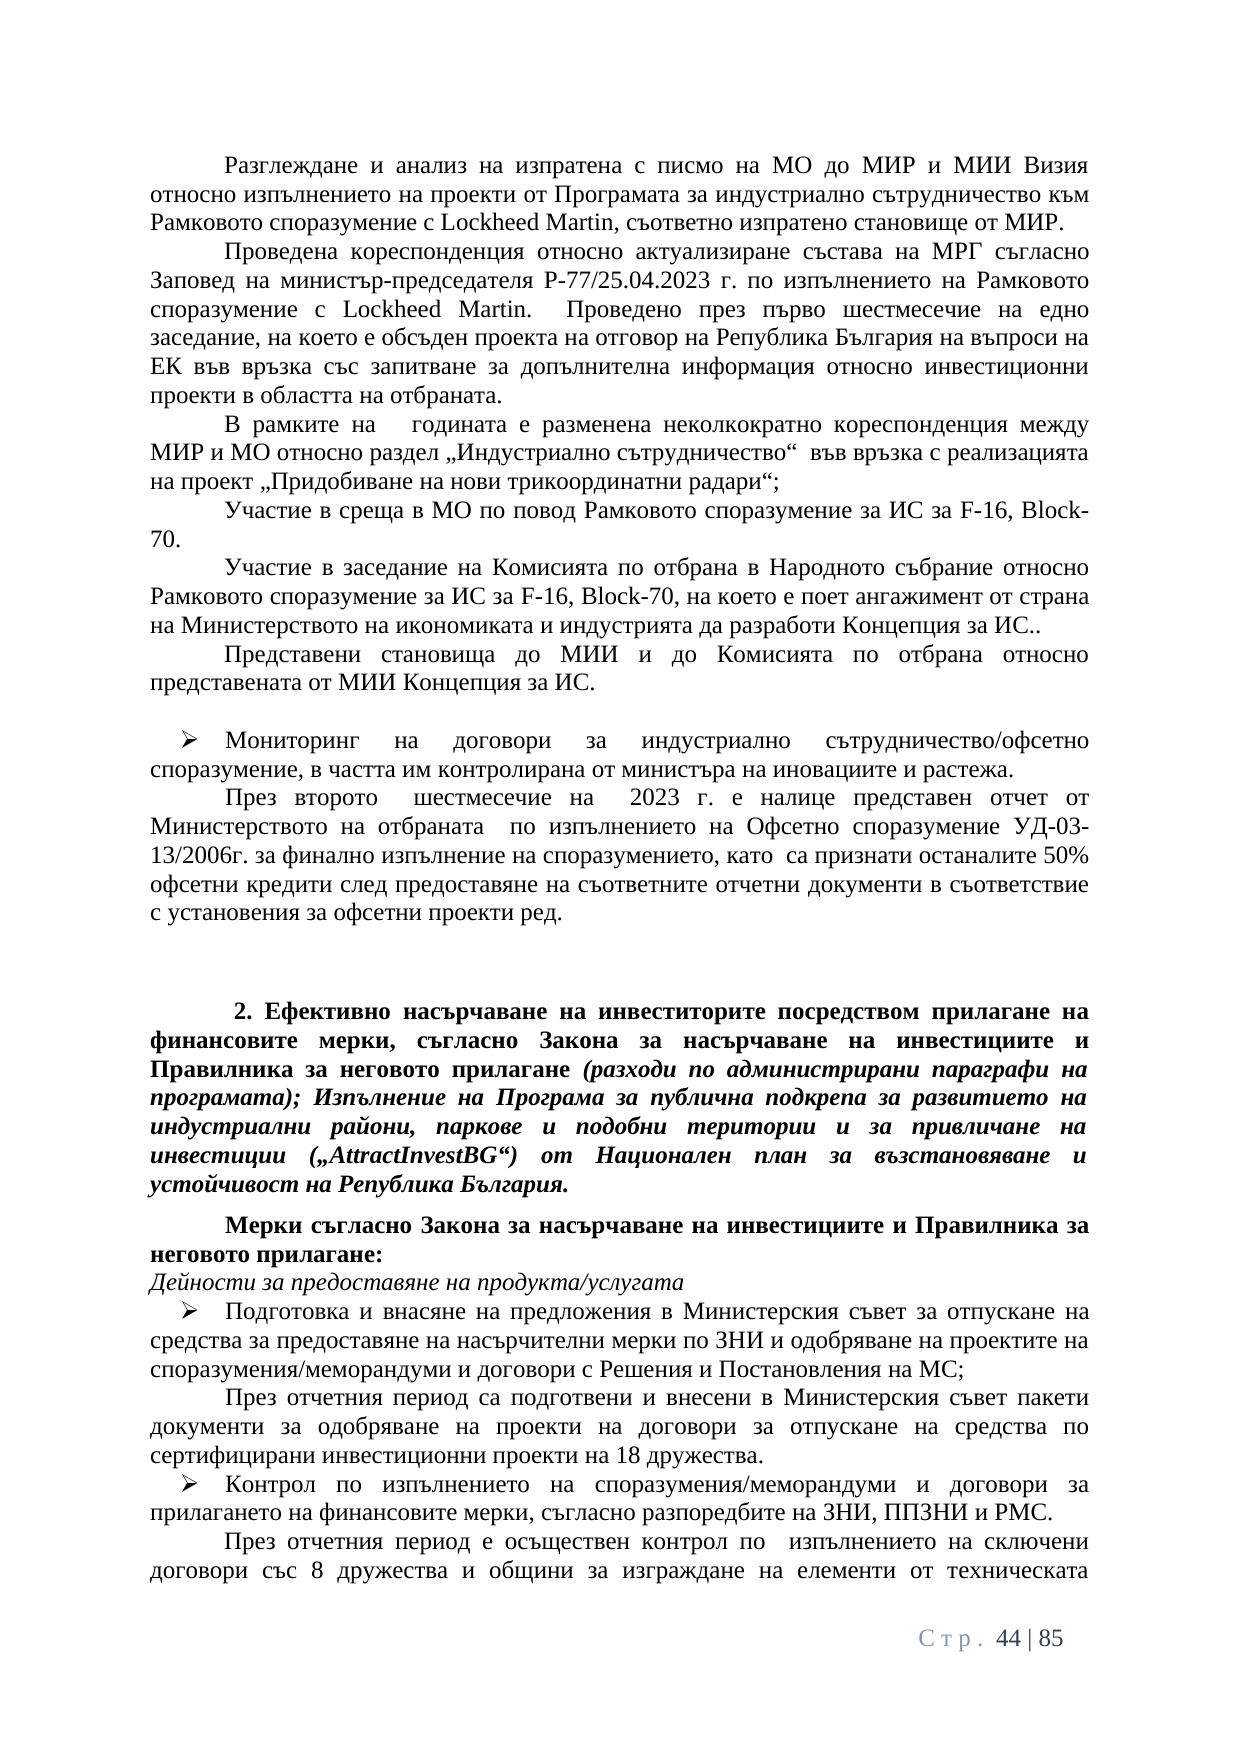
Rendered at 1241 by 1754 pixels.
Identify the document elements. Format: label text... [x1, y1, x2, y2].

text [150, 1526, 1090, 1584]
text Представени становища до МИИ и до Комисията по отбрана относно представената от МИИ Концепция за ИС. [150, 639, 1090, 696]
text Проведена кореспонденция относно актуализиране състава на МРГ съгласно Заповед на министър-председателя Р-77/25.04.2023 г. по изпълнението на Рамковото споразумение с Lockheed Martin. Проведено през първо шестмесечие на едно заседание, на което е обсъден проекта на отговор на Република България на въпроси на ЕК във връзка със запитване за допълнителна информация относно инвестиционни проекти в областта на отбраната. [150, 236, 1090, 409]
text 2. Ефективно насърчаване на инвеститорите посредством прилагане на финансовите мерки, съгласно Закона за насърчаване на инвестициите и Правилника за неговото прилагане (разходи по администрирани параграфи на програмата); Изпълнение на Програма за публична подкрепа за развитието на индустриални райони, паркове и подобни територии и за привличане на инвестиции („AttractInvestBG“) от Национален план за възстановяване и устойчивост на Република България. [150, 996, 1090, 1197]
text Разглеждане и анализ на изпратена с писмо на МО до МИР и МИИ Визия относно изпълнението на проекти от Програмата за индустриално сътрудничество към Рамковото споразумение с Lockheed Martin, съответно изпратено становище от МИР. [150, 150, 1090, 236]
list Подготовка и внасяне на предложения в Министерския съвет за отпускане на средства за предоставяне на насърчителни мерки по ЗНИ и одобряване на проектите на споразумения/меморандуми и договори с Решения и Постановления на МС; [150, 1296, 1090, 1382]
text В рамките на годината е разменена неколкократно кореспонденция между МИР и МО относно раздел „Индустриално сътрудничество“ във връзка с реализацията на проект „Придобиване на нови трикоординатни радари“; [150, 409, 1090, 495]
text През отчетния период са подготвени и внесени в Министерския съвет пакети документи за одобряване на проекти на договори за отпускане на средства по сертифицирани инвестиционни проекти на 18 дружества. [150, 1382, 1090, 1469]
text Дейности за предоставяне на продукта/услугата [150, 1267, 1090, 1296]
text Участие в заседание на Комисията по отбрана в Народното събрание относно Рамковото споразумение за ИС за F-16, Block-70, на което е поет ангажимент от страна на Министерството на икономиката и индустрията да разработи Концепция за ИС.. [150, 552, 1090, 639]
text Mерки съгласно Закона за насърчаване на инвестициите и Правилника за неговото прилагане: [150, 1210, 1090, 1267]
text Участие в среща в МО по повод Рамковото споразумение за ИС за F-16, Block-70. [150, 495, 1090, 552]
text През второто шестмесечие на 2023 г. е налице представен отчет от Министерството на отбраната по изпълнението на Офсетно споразумение УД-03-13/2006г. за финално изпълнение на споразумението, като са признати останалите 50% офсетни кредити след предоставяне на съответните отчетни документи в съответствие с установения за офсетни проекти ред. [150, 782, 1090, 926]
list Мониторинг на договори за индустриално сътрудничество/офсетно споразумение, в частта им контролирана от министъра на иновациите и растежа. [150, 725, 1090, 782]
list Контрол по изпълнението на споразумения/меморандуми и договори за прилагането на финансовите мерки, съгласно разпоредбите на ЗНИ, ППЗНИ и РМС. [150, 1469, 1090, 1526]
